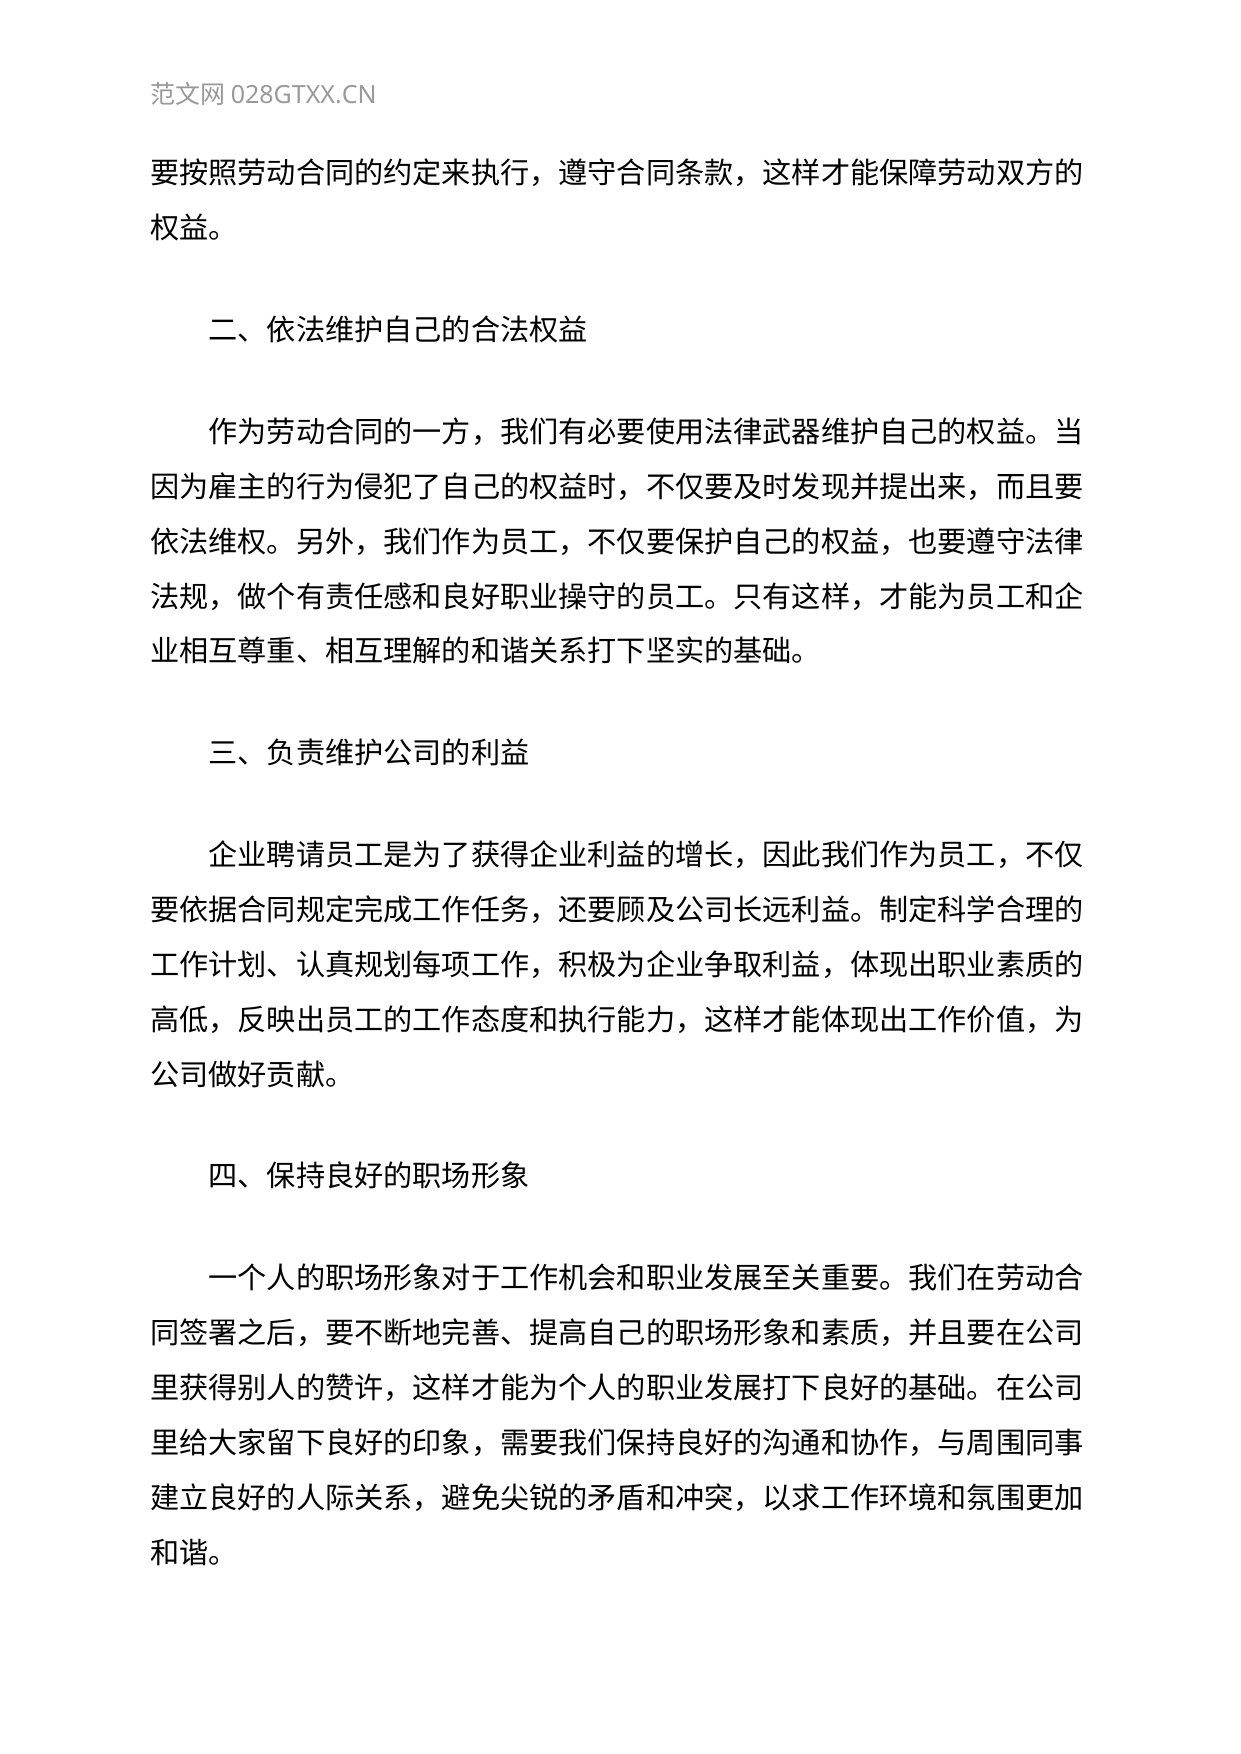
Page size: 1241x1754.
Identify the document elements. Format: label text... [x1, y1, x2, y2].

text 二、依法维护自己的合法权益 [150, 307, 1090, 349]
text 一个人的职场形象对于工作机会和职业发展至关重要。我们在劳动合同签署之后，要不断地完善、提高自己的职场形象和素质，并且要在公司里获得别人的赞许，这样才能为个人的职业发展打下良好的基础。在公司里给大家留下良好的印象，需要我们保持良好的沟通和协作，与周围同事建立良好的人际关系，避免尖锐的矛盾和冲突，以求工作环境和氛围更加和谐。 [150, 1255, 1090, 1571]
text 四、保持良好的职场形象 [150, 1153, 1090, 1195]
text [150, 150, 1090, 247]
text 企业聘请员工是为了获得企业利益的增长，因此我们作为员工，不仅要依据合同规定完成工作任务，还要顾及公司长远利益。制定科学合理的工作计划、认真规划每项工作，积极为企业争取利益，体现出职业素质的高低，反映出员工的工作态度和执行能力，这样才能体现出工作价值，为公司做好贡献。 [150, 832, 1090, 1093]
text 作为劳动合同的一方，我们有必要使用法律武器维护自己的权益。当因为雇主的行为侵犯了自己的权益时，不仅要及时发现并提出来，而且要依法维权。另外，我们作为员工，不仅要保护自己的权益，也要遵守法律法规，做个有责任感和良好职业操守的员工。只有这样，才能为员工和企业相互尊重、相互理解的和谐关系打下坚实的基础。 [150, 408, 1090, 670]
text 三、负责维护公司的利益 [150, 730, 1090, 772]
